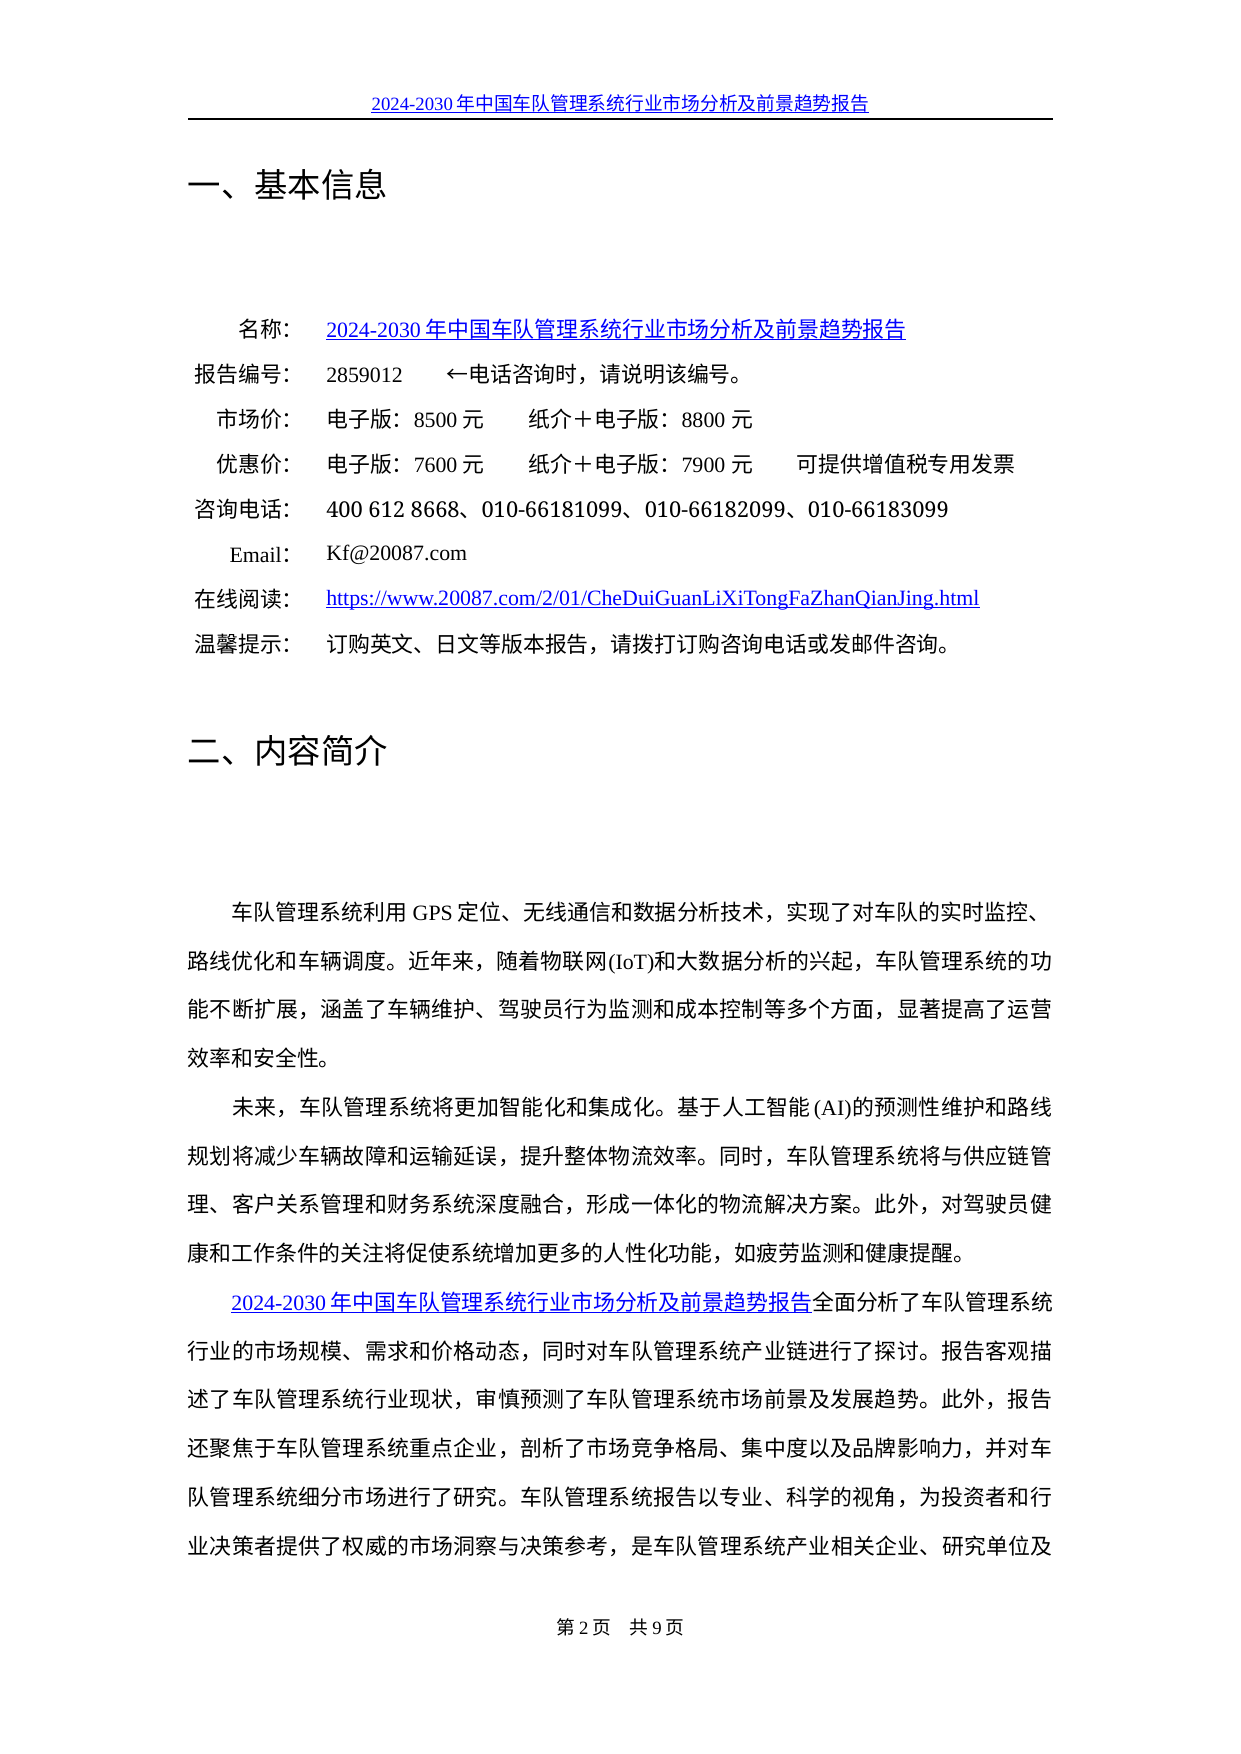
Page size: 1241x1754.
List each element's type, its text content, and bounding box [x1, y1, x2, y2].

table_cell 咨询电话： [167, 492, 315, 537]
table_cell 在线阅读： [167, 582, 315, 627]
table_cell [315, 582, 1073, 627]
table_cell 电子版：7600 元 纸介＋电子版：7900 元 可提供增值税专用发票 [315, 447, 1073, 492]
table_header 名称： [167, 312, 315, 357]
table_header 2024-2030年中国车队管理系统行业市场分析及前景趋势报告 [315, 312, 1073, 357]
table_cell 400 612 8668、010-66181099、010-66182099、010-66183099 [315, 492, 1073, 537]
table_cell Email： [167, 537, 315, 582]
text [187, 894, 1053, 1561]
table_cell 电子版：8500 元 纸介＋电子版：8800 元 [315, 402, 1073, 447]
table_cell 市场价： [167, 402, 315, 447]
table_cell 温馨提示： [167, 627, 315, 672]
table_cell 订购英文、日文等版本报告，请拨打订购咨询电话或发邮件咨询。 [315, 627, 1073, 672]
table_cell 报告编号： [167, 357, 315, 402]
title 二、内容简介 [187, 717, 1053, 782]
table_cell 2859012 ←电话咨询时，请说明该编号。 [315, 357, 1073, 402]
title 一、基本信息 [187, 150, 1053, 215]
table_cell Kf@20087.com [315, 537, 1073, 582]
table_cell 优惠价： [167, 447, 315, 492]
